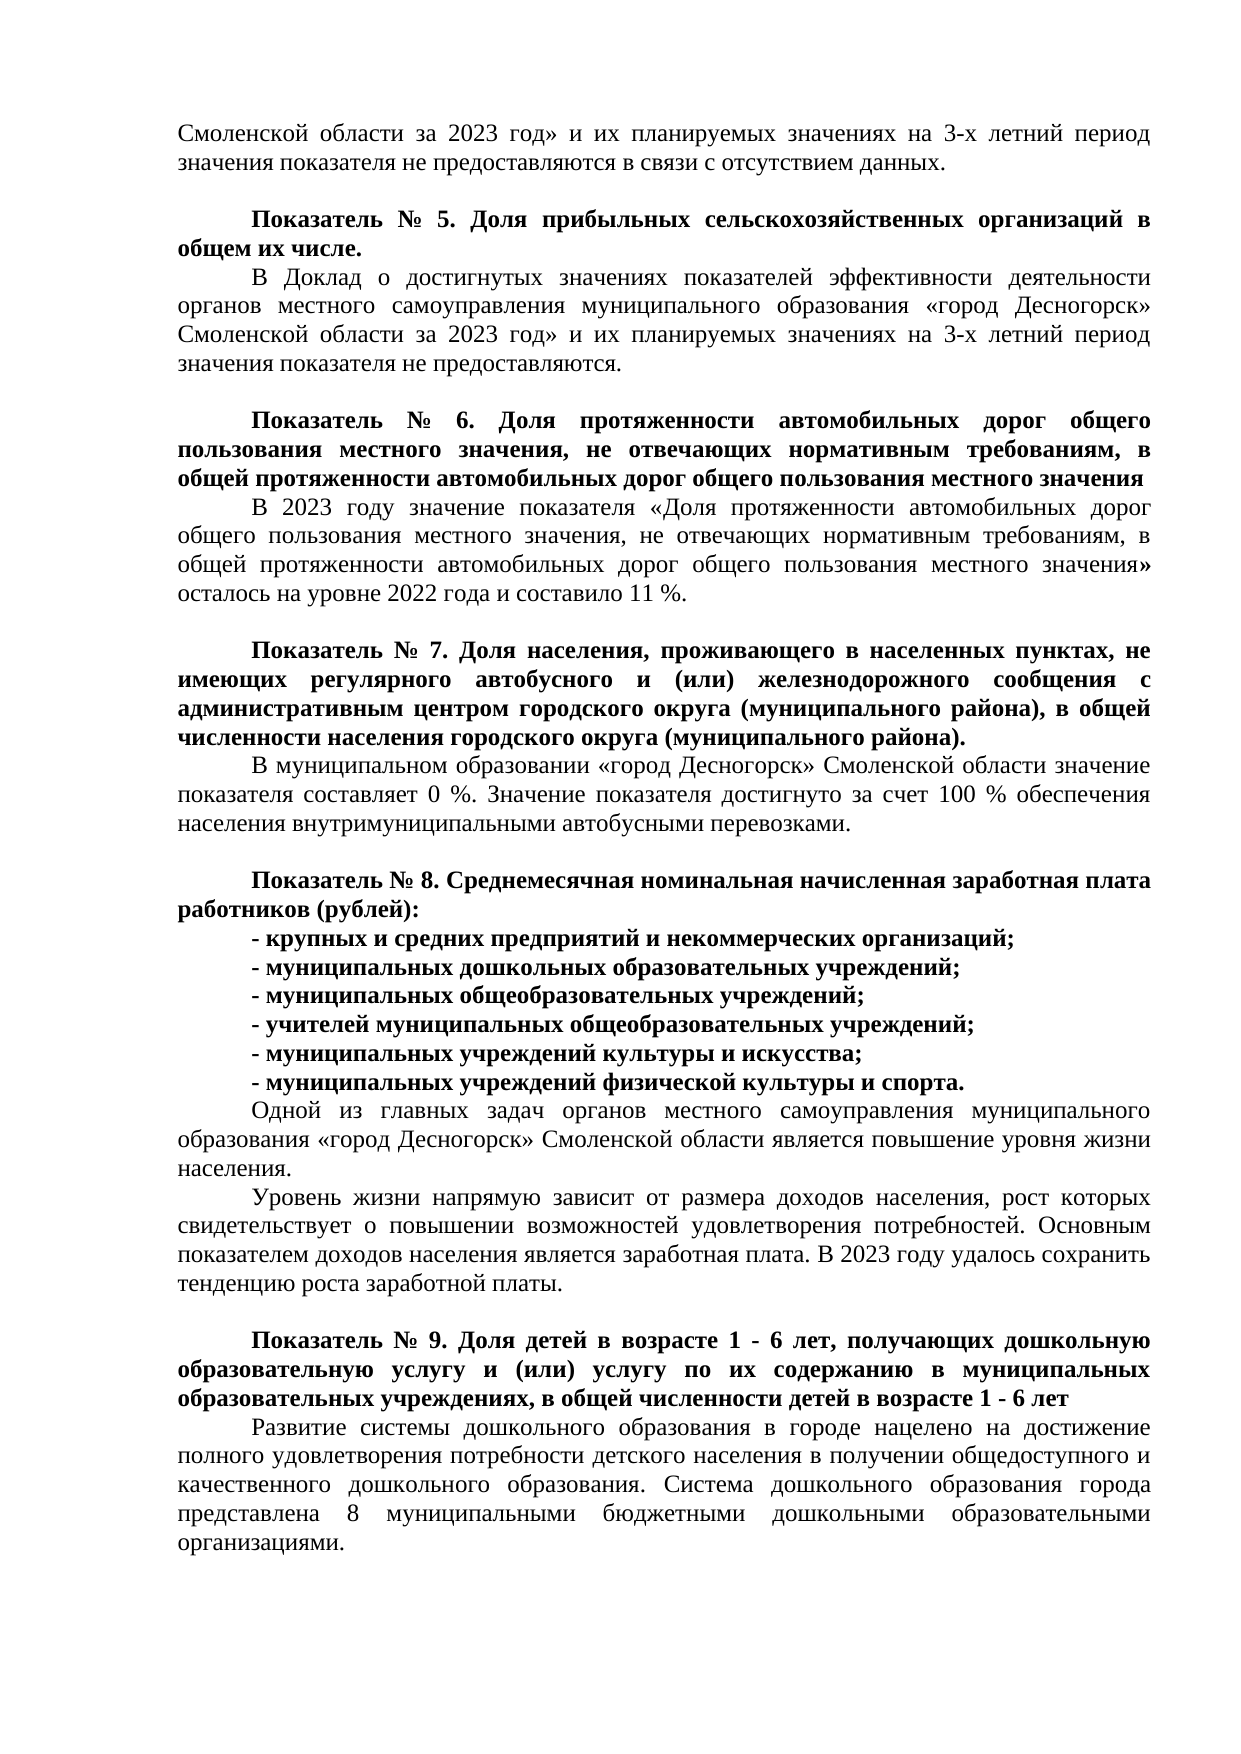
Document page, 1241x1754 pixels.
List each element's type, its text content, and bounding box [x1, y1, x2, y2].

text В муниципальном образовании «город Десногорск» Смоленской области значение показателя составляет 0 %. Значение показателя достигнуто за счет 100 % обеспечения населения внутримуниципальными автобусными перевозками. [177, 751, 1152, 837]
text Показатель № 8. Среднемесячная номинальная начисленная заработная плата работников (рублей): [177, 866, 1152, 923]
text - муниципальных учреждений физической культуры и спорта. [177, 1067, 1152, 1096]
text - муниципальных дошкольных образовательных учреждений; [177, 952, 1152, 981]
text В Доклад о достигнутых значениях показателей эффективности деятельности органов местного самоуправления муниципального образования «город Десногорск» Смоленской области за 2023 год» и их планируемых значениях на 3-х летний период значения показателя не предоставляются. [177, 262, 1152, 377]
text Одной из главных задач органов местного самоуправления муниципального образования «город Десногорск» Смоленской области является повышение уровня жизни населения. [177, 1096, 1152, 1182]
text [177, 118, 1152, 176]
text Показатель № 5. Доля прибыльных сельскохозяйственных организаций в общем их числе. [177, 204, 1152, 262]
text Показатель № 7. Доля населения, проживающего в населенных пунктах, не имеющих регулярного автобусного и (или) железнодорожного сообщения с административным центром городского округа (муниципального района), в общей численности населения городского округа (муниципального района). [177, 636, 1152, 751]
text В 2023 году значение показателя «Доля протяженности автомобильных дорог общего пользования местного значения, не отвечающих нормативным требованиям, в общей протяженности автомобильных дорог общего пользования местного значения» осталось на уровне 2022 года и составило 11 %. [177, 492, 1152, 607]
text - муниципальных общеобразовательных учреждений; [177, 981, 1152, 1009]
text Развитие системы дошкольного образования в городе нацелено на достижение полного удовлетворения потребности детского населения в получении общедоступного и качественного дошкольного образования. Система дошкольного образования города представлена 8 муниципальными бюджетными дошкольными образовательными организациями. [177, 1412, 1152, 1556]
text Показатель № 9. Доля детей в возрасте 1 - 6 лет, получающих дошкольную образовательную услугу и (или) услугу по их содержанию в муниципальных образовательных учреждениях, в общей численности детей в возрасте 1 - 6 лет [177, 1326, 1152, 1412]
text - муниципальных учреждений культуры и искусства; [177, 1038, 1152, 1067]
text - крупных и средних предприятий и некоммерческих организаций; [177, 923, 1152, 952]
text Показатель № 6. Доля протяженности автомобильных дорог общего пользования местного значения, не отвечающих нормативным требованиям, в общей протяженности автомобильных дорог общего пользования местного значения [177, 406, 1152, 492]
text - учителей муниципальных общеобразовательных учреждений; [177, 1009, 1152, 1038]
text Уровень жизни напрямую зависит от размера доходов населения, рост которых свидетельствует о повышении возможностей удовлетворения потребностей. Основным показателем доходов населения является заработная плата. В 2023 году удалось сохранить тенденцию роста заработной платы. [177, 1182, 1152, 1297]
